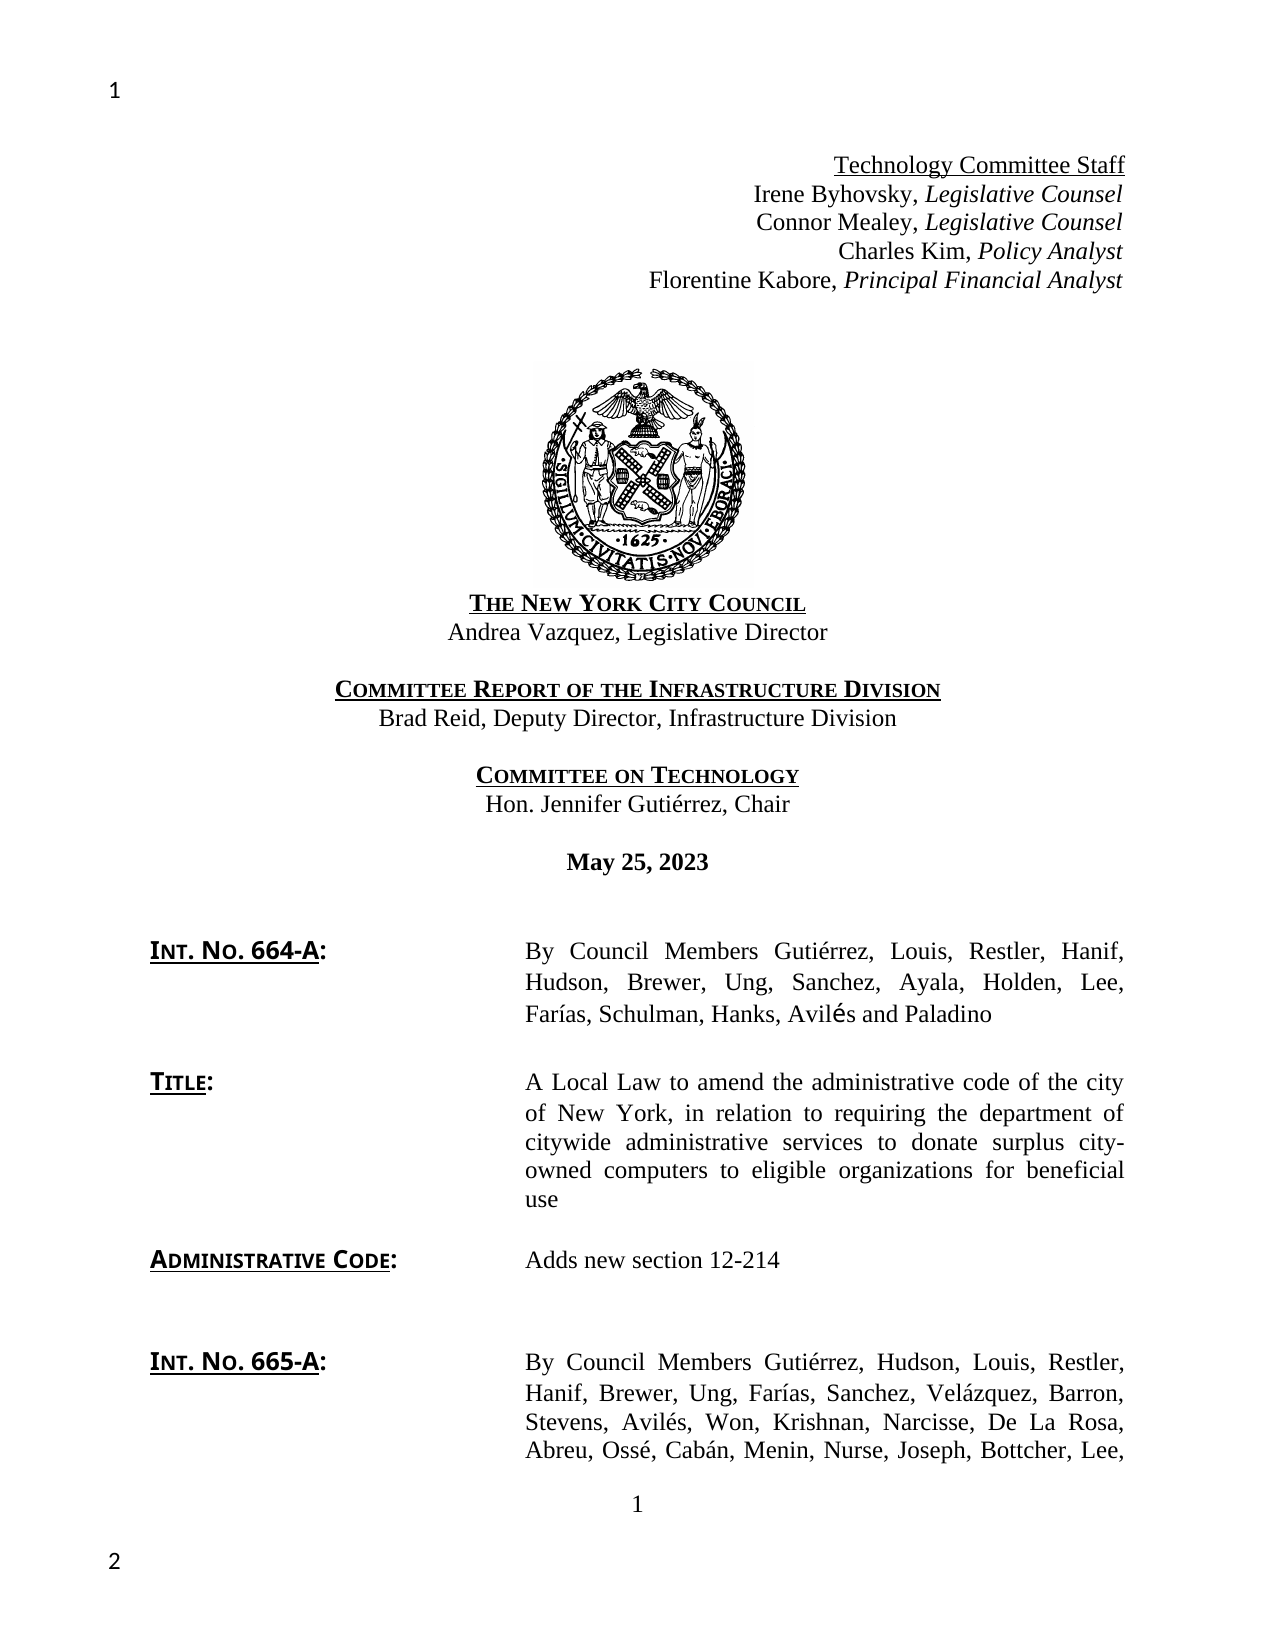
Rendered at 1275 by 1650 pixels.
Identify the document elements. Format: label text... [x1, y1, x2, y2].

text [150, 1344, 1125, 1464]
text Committee Report of the Infrastructure Division [150, 674, 1125, 703]
text Technology Committee Staff [150, 150, 1125, 179]
text Int. No. 664-A: By Council Members Gutiérrez, Louis, Restler, Hanif, Hudson, Brewer, Ung, Sanchez, Ayala, Holden, Lee, Farías, Schulman, Hanks, Avilés and Paladino [150, 933, 1125, 1030]
text Florentine Kabore, Principal Financial Analyst [150, 265, 1125, 294]
text Connor Mealey, Legislative Counsel [600, 207, 1125, 236]
text Brad Reid, Deputy Director, Infrastructure Division [150, 703, 1125, 732]
text May 25, 2023 [150, 847, 1125, 876]
text Irene Byhovsky, Legislative Counsel [600, 179, 1125, 207]
text The New York City Council [150, 351, 1125, 617]
text Andrea Vazquez, Legislative Director [150, 617, 1125, 646]
text Title: A Local Law to amend the administrative code of the city of New York, in relation to requiring the department of citywide administrative services to donate surplus city-owned computers to eligible organizations for beneficial use [150, 1064, 1125, 1213]
text Committee on Technology [150, 761, 1125, 789]
text Administrative Code: Adds new section 12-214 [150, 1242, 1125, 1276]
text Hon. Jennifer Gutiérrez, Chair [150, 789, 1125, 818]
text Charles Kim, Policy Analyst [150, 236, 1125, 265]
